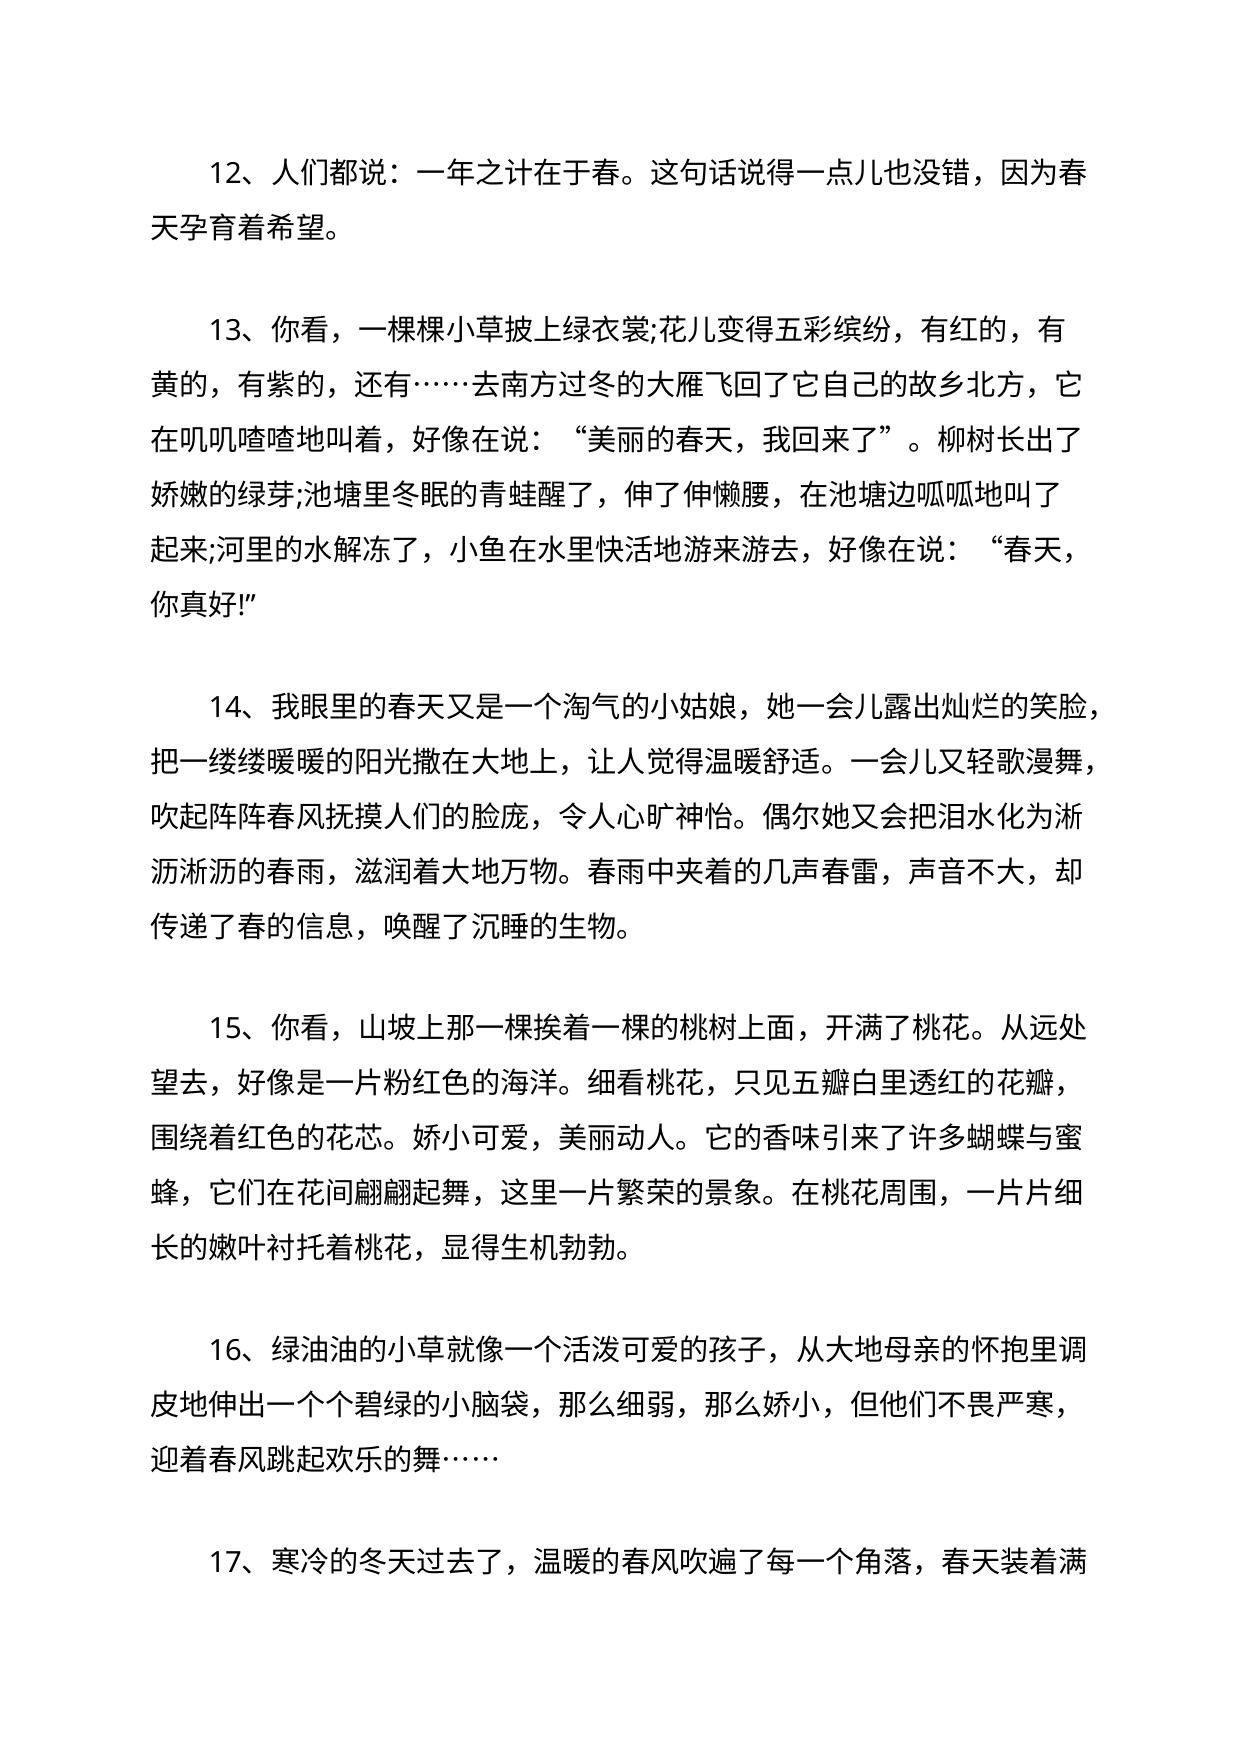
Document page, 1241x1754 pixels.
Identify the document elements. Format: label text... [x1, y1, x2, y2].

text 16、绿油油的小草就像一个活泼可爱的孩子，从大地母亲的怀抱里调皮地伸出一个个碧绿的小脑袋，那么细弱，那么娇小，但他们不畏严寒，迎着春风跳起欢乐的舞…… [150, 1326, 1090, 1479]
text 12、人们都说：一年之计在于春。这句话说得一点儿也没错，因为春天孕育着希望。 [150, 150, 1090, 247]
text 13、你看，一棵棵小草披上绿衣裳;花儿变得五彩缤纷，有红的，有黄的，有紫的，还有……去南方过冬的大雁飞回了它自己的故乡北方，它在叽叽喳喳地叫着，好像在说：“美丽的春天，我回来了”。柳树长出了娇嫩的绿芽;池塘里冬眠的青蛙醒了，伸了伸懒腰，在池塘边呱呱地叫了起来;河里的水解冻了，小鱼在水里快活地游来游去，好像在说：“春天，你真好!” [150, 307, 1090, 624]
text 15、你看，山坡上那一棵挨着一棵的桃树上面，开满了桃花。从远处望去，好像是一片粉红色的海洋。细看桃花，只见五瓣白里透红的花瓣，围绕着红色的花芯。娇小可爱，美丽动人。它的香味引来了许多蝴蝶与蜜蜂，它们在花间翩翩起舞，这里一片繁荣的景象。在桃花周围，一片片细长的嫩叶衬托着桃花，显得生机勃勃。 [150, 1005, 1090, 1267]
text 14、我眼里的春天又是一个淘气的小姑娘，她一会儿露出灿烂的笑脸，把一缕缕暖暖的阳光撒在大地上，让人觉得温暖舒适。一会儿又轻歌漫舞，吹起阵阵春风抚摸人们的脸庞，令人心旷神怡。偶尔她又会把泪水化为淅沥淅沥的春雨，滋润着大地万物。春雨中夹着的几声春雷，声音不大，却传递了春的信息，唤醒了沉睡的生物。 [150, 683, 1090, 946]
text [150, 1538, 1090, 1581]
